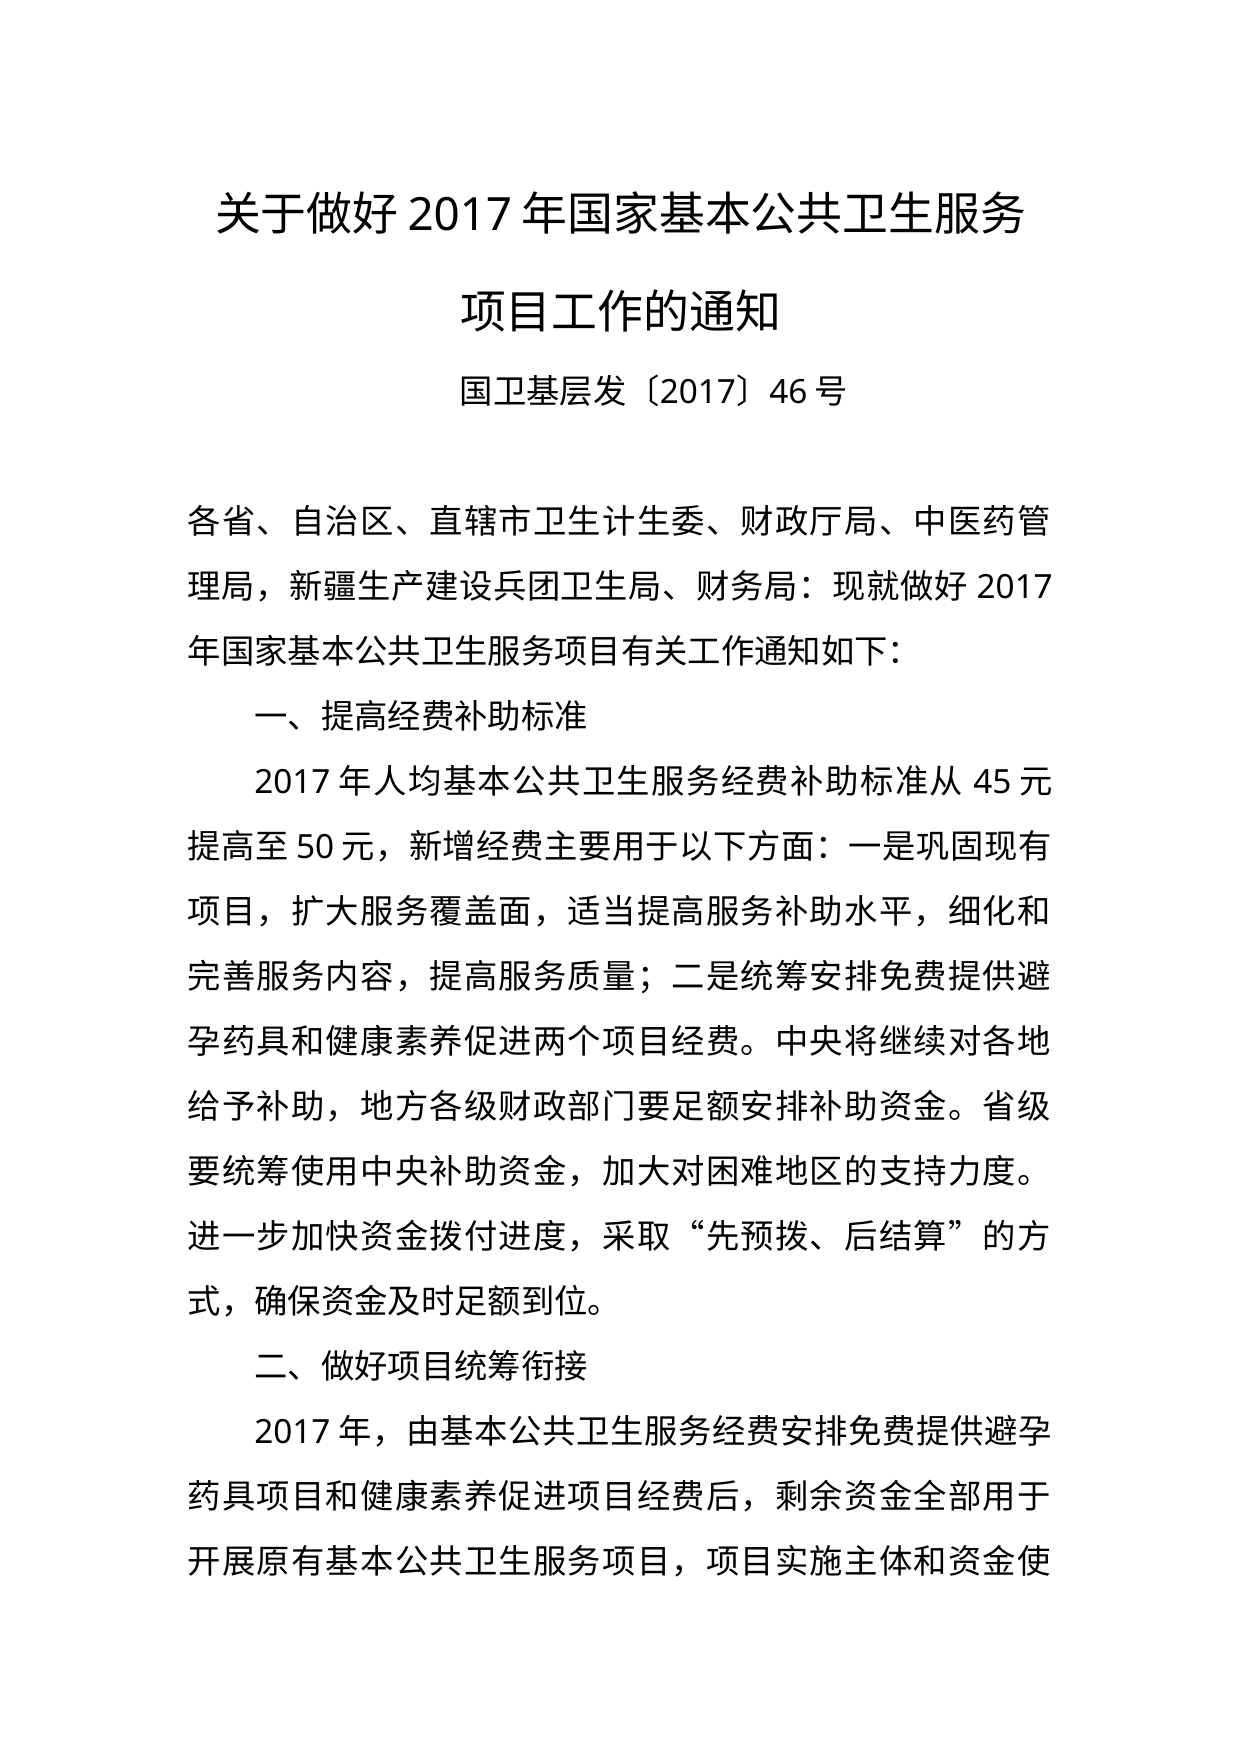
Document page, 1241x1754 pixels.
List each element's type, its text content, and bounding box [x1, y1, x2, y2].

text 项目工作的通知 [187, 259, 1053, 357]
text 关于做好2017年国家基本公共卫生服务 [187, 162, 1053, 259]
text 一、提高经费补助标准 [187, 682, 1053, 747]
text 各省、自治区、直辖市卫生计生委、财政厅局、中医药管理局，新疆生产建设兵团卫生局、财务局：现就做好2017年国家基本公共卫生服务项目有关工作通知如下： [187, 487, 1053, 682]
text 国卫基层发〔2017〕46号 [187, 357, 1053, 422]
text 二、做好项目统筹衔接 [187, 1332, 1053, 1397]
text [187, 1397, 1053, 1592]
text 2017年人均基本公共卫生服务经费补助标准从45元提高至50元，新增经费主要用于以下方面：一是巩固现有项目，扩大服务覆盖面，适当提高服务补助水平，细化和完善服务内容，提高服务质量；二是统筹安排免费提供避孕药具和健康素养促进两个项目经费。中央将继续对各地给予补助，地方各级财政部门要足额安排补助资金。省级要统筹使用中央补助资金，加大对困难地区的支持力度。进一步加快资金拨付进度，采取“先预拨、后结算”的方式，确保资金及时足额到位。 [187, 747, 1053, 1332]
